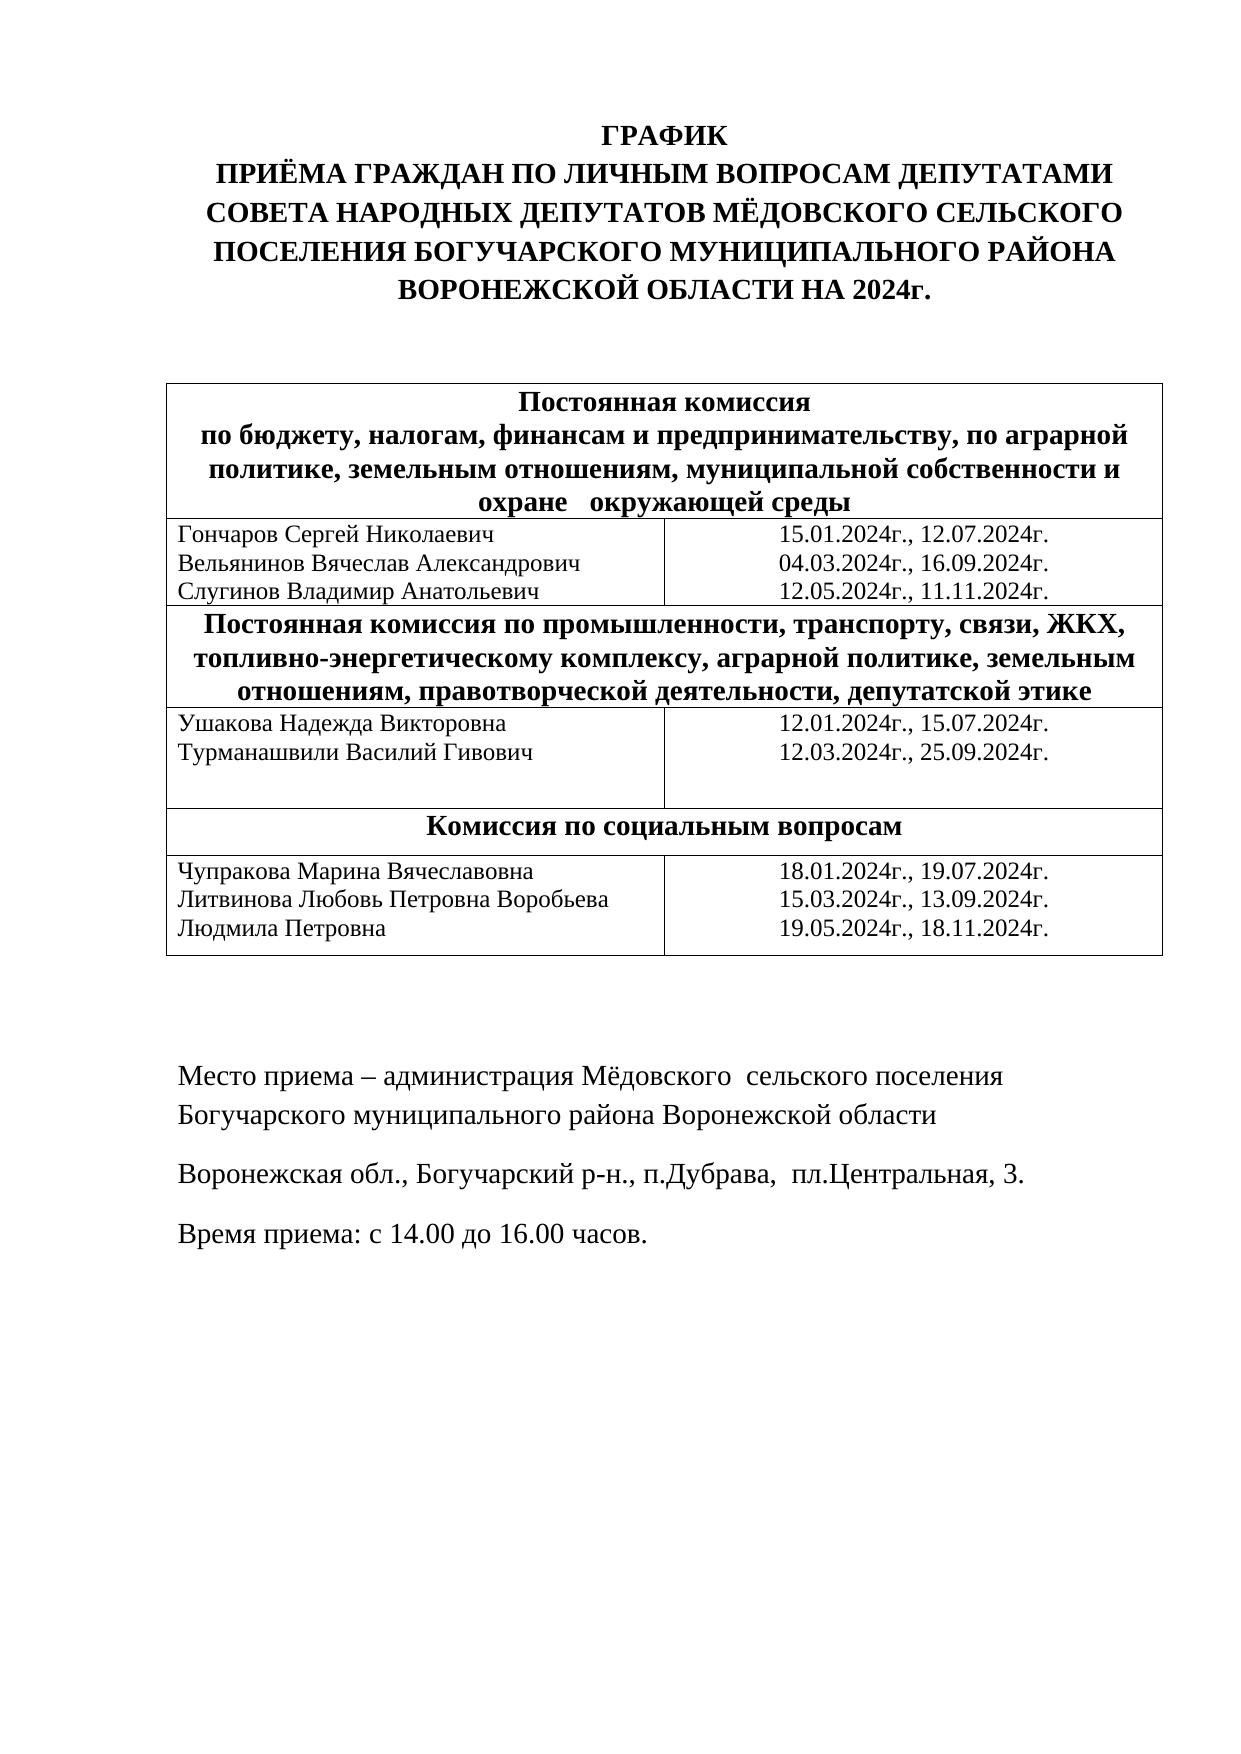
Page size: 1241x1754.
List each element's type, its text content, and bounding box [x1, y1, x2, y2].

text ПРИЁМА ГРАЖДАН ПО ЛИЧНЫМ ВОПРОСАМ ДЕПУТАТАМИ СОВЕТА НАРОДНЫХ ДЕПУТАТОВ МЁДОВСКОГО СЕЛЬСКОГО ПОСЕЛЕНИЯ БОГУЧАРСКОГО МУНИЦИПАЛЬНОГО РАЙОНА ВОРОНЕЖСКОЙ ОБЛАСТИ НА 2024г. [177, 157, 1152, 306]
text Время приема: с 14.00 до 16.00 часов. [177, 1216, 1152, 1249]
table_cell Гончаров Сергей Николаевич Вельянинов Вячеслав Александрович Слугинов Владимир Анатольевич [167, 519, 664, 605]
table_cell 12.01.2024г., 15.07.2024г. 12.03.2024г., 25.09.2024г. [665, 708, 1162, 807]
table_cell Постоянная комиссия по промышленности, транспорту, связи, ЖКХ, топливно-энергетическому комплексу, аграрной политике, земельным отношениям, правотворческой деятельности, депутатской этике [167, 606, 1162, 707]
table_cell 18.01.2024г., 19.07.2024г. 15.03.2024г., 13.09.2024г. 19.05.2024г., 18.11.2024г. [665, 856, 1162, 955]
table_cell 15.01.2024г., 12.07.2024г. 04.03.2024г., 16.09.2024г. 12.05.2024г., 11.11.2024г. [665, 519, 1162, 605]
text Воронежская обл., Богучарский р-н., п.Дубрава, пл.Центральная, 3. [177, 1156, 1152, 1190]
table_cell Чупракова Марина Вячеславовна Литвинова Любовь Петровна Воробьева Людмила Петровна [167, 856, 664, 955]
table_cell Ушакова Надежда Викторовна Турманашвили Василий Гивович [167, 708, 664, 807]
text Место приема – администрация Мёдовского сельского поселения Богучарского муниципального района Воронежской области [177, 1058, 1152, 1131]
table_header Постоянная комиссия по бюджету, налогам, финансам и предпринимательству, по аграрной политике, земельным отношениям, муниципальной собственности и охране окружающей среды [167, 384, 1162, 518]
table_cell Комиссия по социальным вопросам [167, 809, 1162, 855]
text ГРАФИК [177, 118, 1152, 152]
